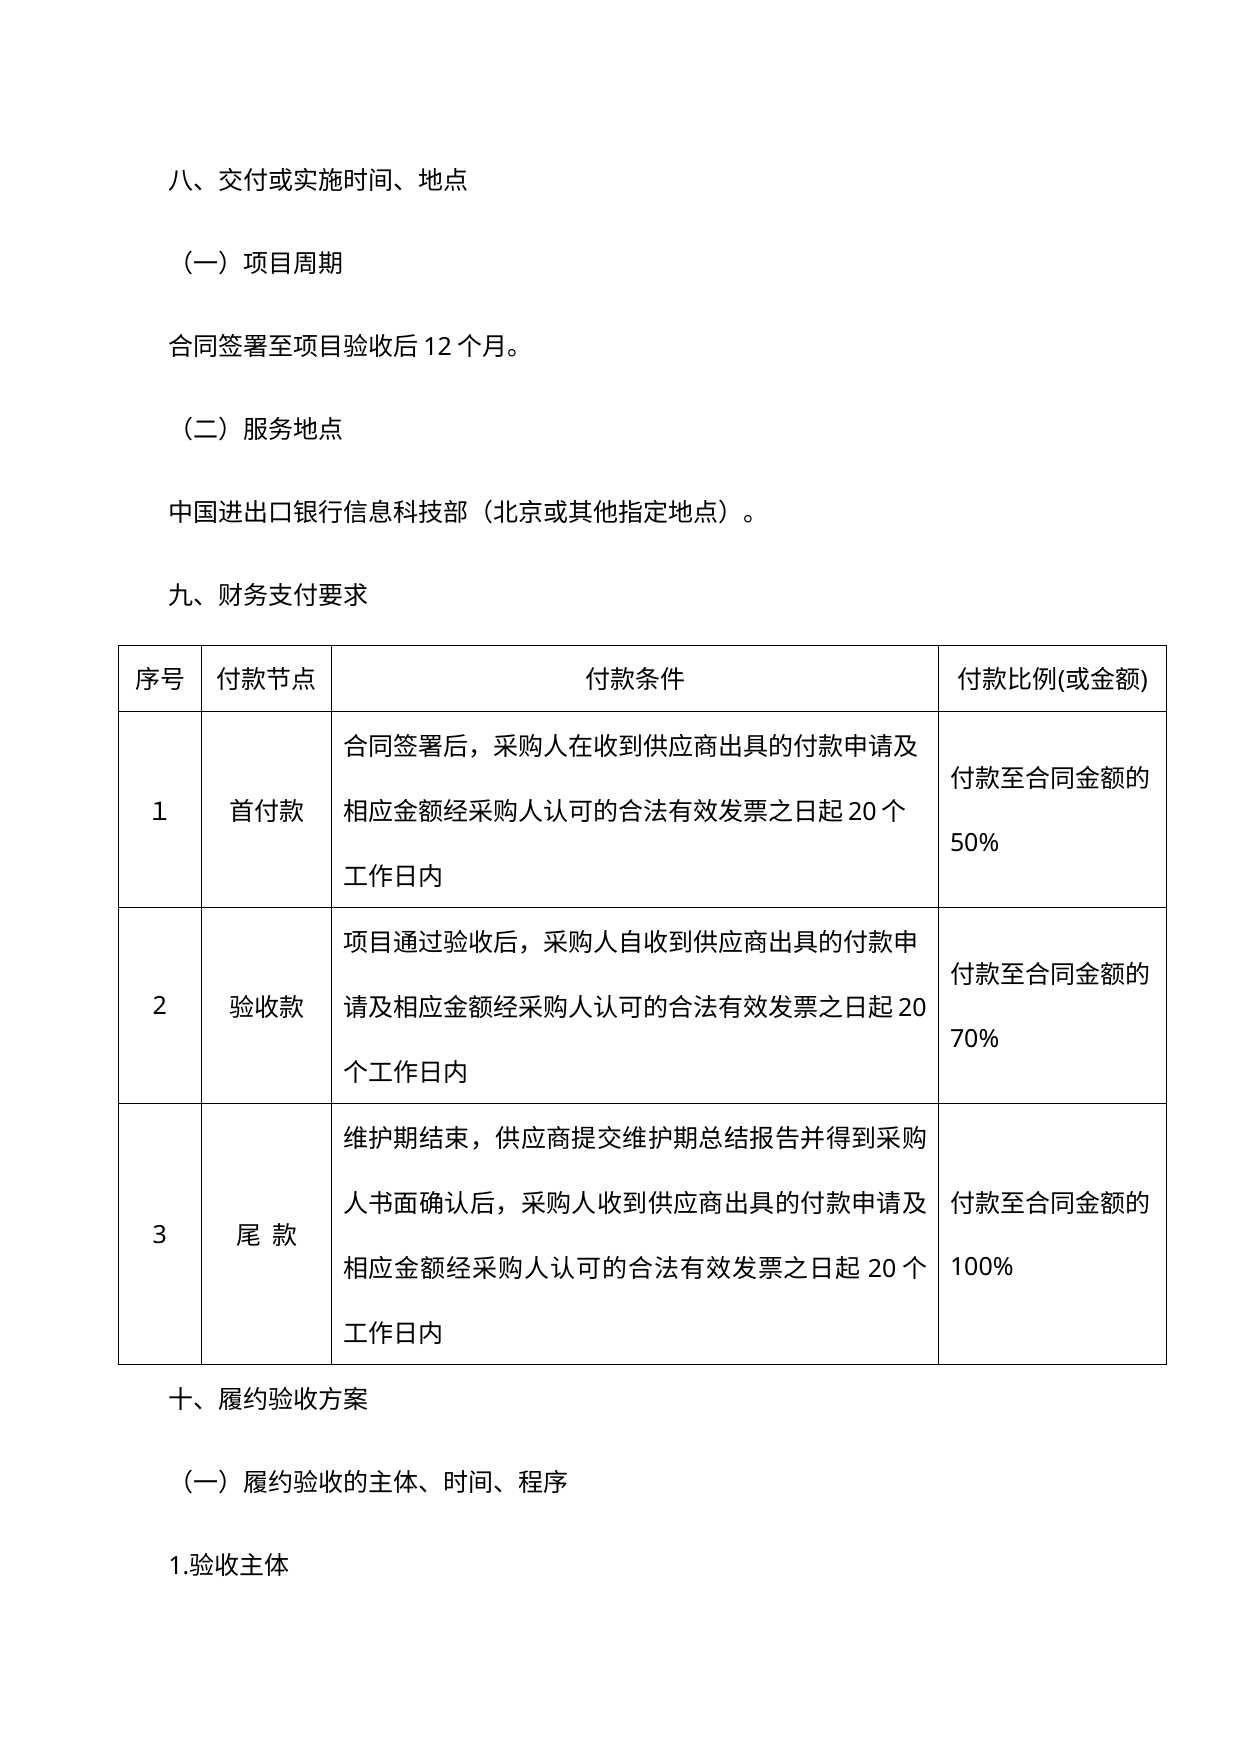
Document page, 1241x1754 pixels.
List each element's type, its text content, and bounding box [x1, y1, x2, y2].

text （二）服务地点 [118, 395, 1167, 460]
text （一）履约验收的主体、时间、程序 [118, 1448, 1167, 1513]
table_cell 付款至合同金额的70% [939, 908, 1166, 1103]
table_header 序号 [119, 646, 201, 711]
table_header 付款比例(或金额) [939, 646, 1166, 711]
table_cell 项目通过验收后，采购人自收到供应商出具的付款申请及相应金额经采购人认可的合法有效发票之日起20个工作日内 [332, 908, 938, 1103]
table_cell 首付款 [202, 712, 331, 907]
table_cell 合同签署后，采购人在收到供应商出具的付款申请及相应金额经采购人认可的合法有效发票之日起20个工作日内 [332, 712, 938, 907]
table_cell 维护期结束，供应商提交维护期总结报告并得到采购人书面确认后，采购人收到供应商出具的付款申请及相应金额经采购人认可的合法有效发票之日起20个工作日内 [332, 1104, 938, 1364]
table_cell １ [119, 712, 201, 907]
table_header 付款节点 [202, 646, 331, 711]
table_cell 2 [119, 908, 201, 1103]
title 财务支付要求 [118, 561, 1167, 626]
title 八、交付或实施时间、地点 [118, 146, 1167, 211]
text 合同签署至项目验收后12个月。 [118, 312, 1167, 377]
title 十、履约验收方案 [118, 1365, 1167, 1430]
table_header 付款条件 [332, 646, 938, 711]
table_cell 付款至合同金额的100% [939, 1104, 1166, 1364]
text （一）项目周期 [118, 229, 1167, 294]
table_cell 尾 款 [202, 1104, 331, 1364]
table_cell 付款至合同金额的50% [939, 712, 1166, 907]
table_cell 验收款 [202, 908, 331, 1103]
text 1.验收主体 [118, 1531, 1167, 1596]
text 中国进出口银行信息科技部（北京或其他指定地点）。 [118, 478, 1167, 543]
table_cell 3 [119, 1104, 201, 1364]
